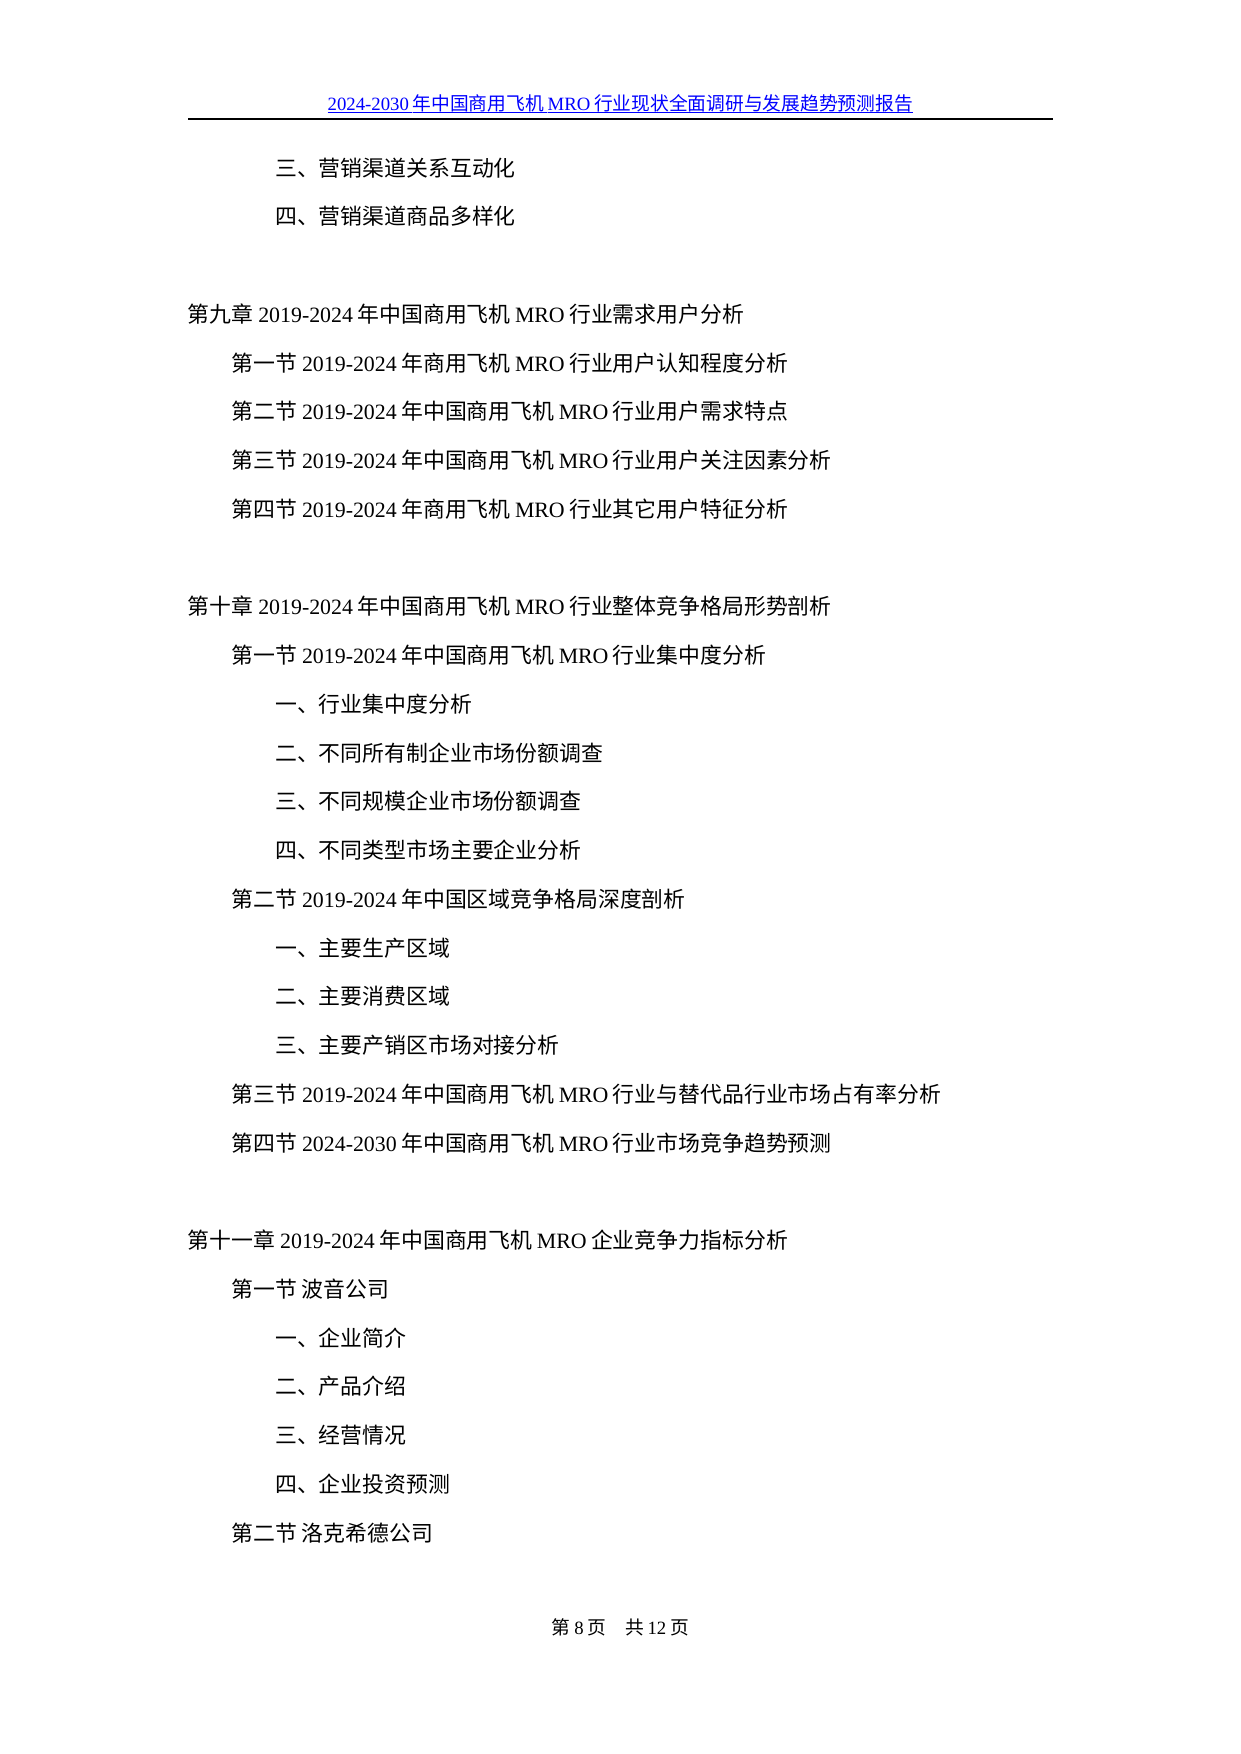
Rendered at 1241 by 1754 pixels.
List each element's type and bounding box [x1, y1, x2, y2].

text [187, 150, 1053, 1548]
